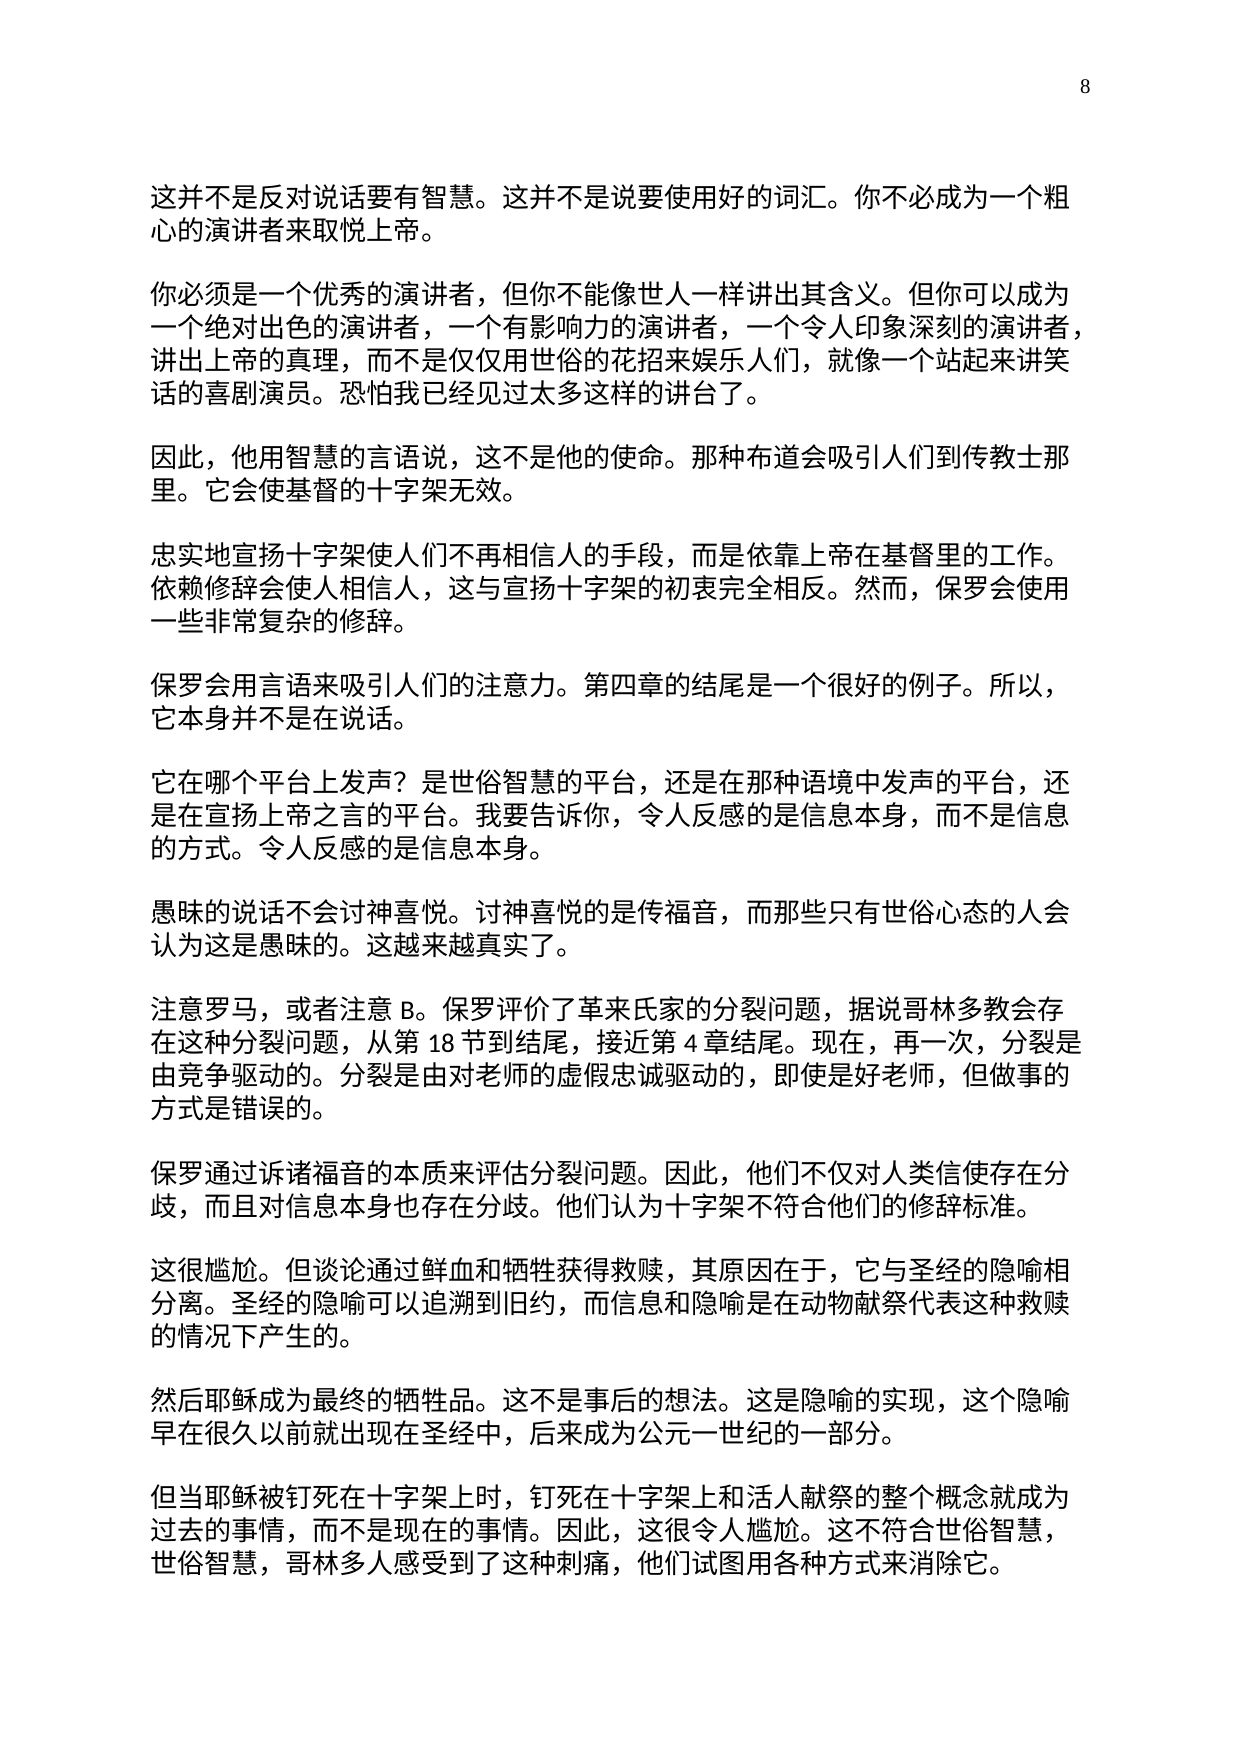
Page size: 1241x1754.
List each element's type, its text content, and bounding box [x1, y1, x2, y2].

text 愚昧的说话不会讨神喜悦。讨神喜悦的是传福音，而那些只有世俗心态的人会认为这是愚昧的。这越来越真实了。 [150, 896, 1090, 962]
text 它在哪个平台上发声？是世俗智慧的平台，还是在那种语境中发声的平台，还是在宣扬上帝之言的平台。我要告诉你，令人反感的是信息本身，而不是信息的方式。令人反感的是信息本身。 [150, 766, 1090, 865]
text 这很尴尬。但谈论通过鲜血和牺牲获得救赎，其原因在于，它与圣经的隐喻相分离。圣经的隐喻可以追溯到旧约，而信息和隐喻是在动物献祭代表这种救赎的情况下产生的。 [150, 1254, 1090, 1353]
text 因此，他用智慧的言语说，这不是他的使命。那种布道会吸引人们到传教士那里。它会使基督的十字架无效。 [150, 442, 1090, 508]
text 保罗会用言语来吸引人们的注意力。第四章的结尾是一个很好的例子。所以，它本身并不是在说话。 [150, 669, 1090, 735]
text 忠实地宣扬十字架使人们不再相信人的手段，而是依靠上帝在基督里的工作。依赖修辞会使人相信人，这与宣扬十字架的初衷完全相反。然而，保罗会使用一些非常复杂的修辞。 [150, 539, 1090, 638]
text 然后耶稣成为最终的牺牲品。这不是事后的想法。这是隐喻的实现，这个隐喻早在很久以前就出现在圣经中，后来成为公元一世纪的一部分。 [150, 1384, 1090, 1450]
text 保罗通过诉诸福音的本质来评估分裂问题。因此，他们不仅对人类信使存在分歧，而且对信息本身也存在分歧。他们认为十字架不符合他们的修辞标准。 [150, 1157, 1090, 1223]
text 你必须是一个优秀的演讲者，但你不能像世人一样讲出其含义。但你可以成为一个绝对出色的演讲者，一个有影响力的演讲者，一个令人印象深刻的演讲者，讲出上帝的真理，而不是仅仅用世俗的花招来娱乐人们，就像一个站起来讲笑话的喜剧演员。恐怕我已经见过太多这样的讲台了。 [150, 278, 1090, 410]
text 注意罗马，或者注意 B。保罗评价了革来氏家的分裂问题，据说哥林多教会存在这种分裂问题，从第 18 节到结尾，接近第 4 章结尾。现在，再一次，分裂是由竞争驱动的。分裂是由对老师的虚假忠诚驱动的，即使是好老师，但做事的方式是错误的。 [150, 993, 1090, 1126]
text 但当耶稣被钉死在十字架上时，钉死在十字架上和活人献祭的整个概念就成为过去的事情，而不是现在的事情。因此，这很令人尴尬。这不符合世俗智慧，世俗智慧，哥林多人感受到了这种刺痛，他们试图用各种方式来消除它。 [150, 1481, 1090, 1580]
text 这并不是反对说话要有智慧。这并不是说要使用好的词汇。你不必成为一个粗心的演讲者来取悦上帝。 [150, 181, 1090, 247]
